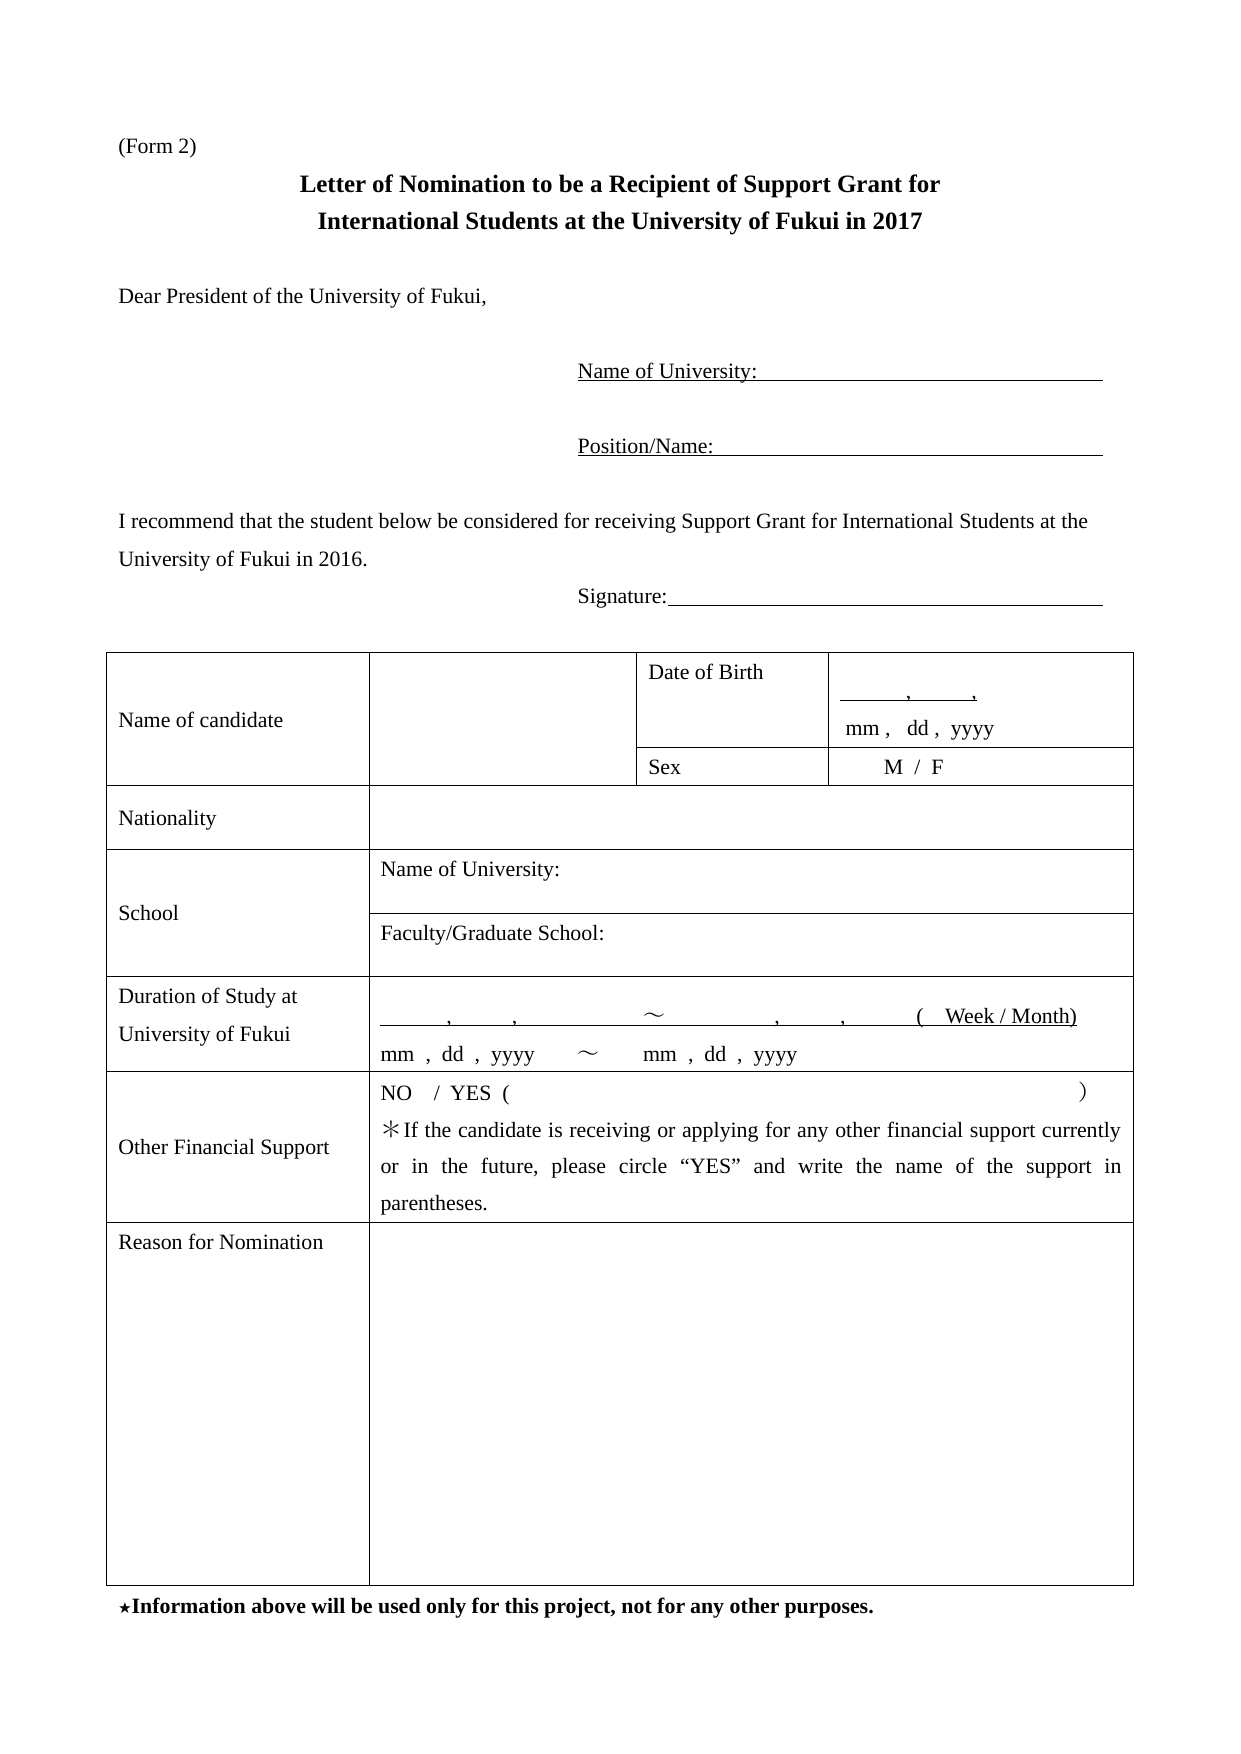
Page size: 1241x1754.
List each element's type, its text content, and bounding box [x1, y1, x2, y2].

table_cell Other Financial Support [107, 1072, 369, 1222]
table_cell NO / YES ( ） ＊If the candidate is receiving or applying for any other financial support currently or in the future, please circle “YES” and write the name of the support in parentheses. [370, 1072, 1133, 1222]
text Letter of Nomination to be a Recipient of Support Grant for [118, 164, 1122, 202]
text Position/Name: [118, 427, 1122, 464]
table_cell School [107, 850, 369, 976]
text International Students at the University of Fukui in 2017 [118, 202, 1122, 239]
table_cell [370, 786, 1133, 849]
text ★Information above will be used only for this project, not for any other purposes. [118, 1586, 1122, 1623]
text I recommend that the student below be considered for receiving Support Grant for International Students at the University of Fukui in 2016. [118, 502, 1122, 577]
table_header [370, 653, 636, 785]
text Signature: [118, 577, 1122, 614]
table_cell Nationality [107, 786, 369, 849]
table_cell Name of University: [370, 850, 1133, 912]
table_cell , , ～ , , ( Week / Month) mm , dd , yyyy ～ mm , dd , yyyy [370, 977, 1133, 1071]
table_header Date of Birth [637, 653, 828, 747]
table_cell [370, 1223, 1133, 1585]
table_cell Sex [637, 748, 828, 785]
table_header , , mm , dd , yyyy [829, 653, 1133, 747]
text Name of University: [118, 352, 1122, 389]
text (Form 2) [118, 127, 1122, 164]
table_header Name of candidate [107, 653, 369, 785]
text Dear President of the University of Fukui, [118, 277, 1122, 314]
table_cell M / F [829, 748, 1133, 785]
table_cell Faculty/Graduate School: [370, 914, 1133, 976]
table_cell Reason for Nomination [107, 1223, 369, 1585]
table_cell Duration of Study at University of Fukui [107, 977, 369, 1071]
